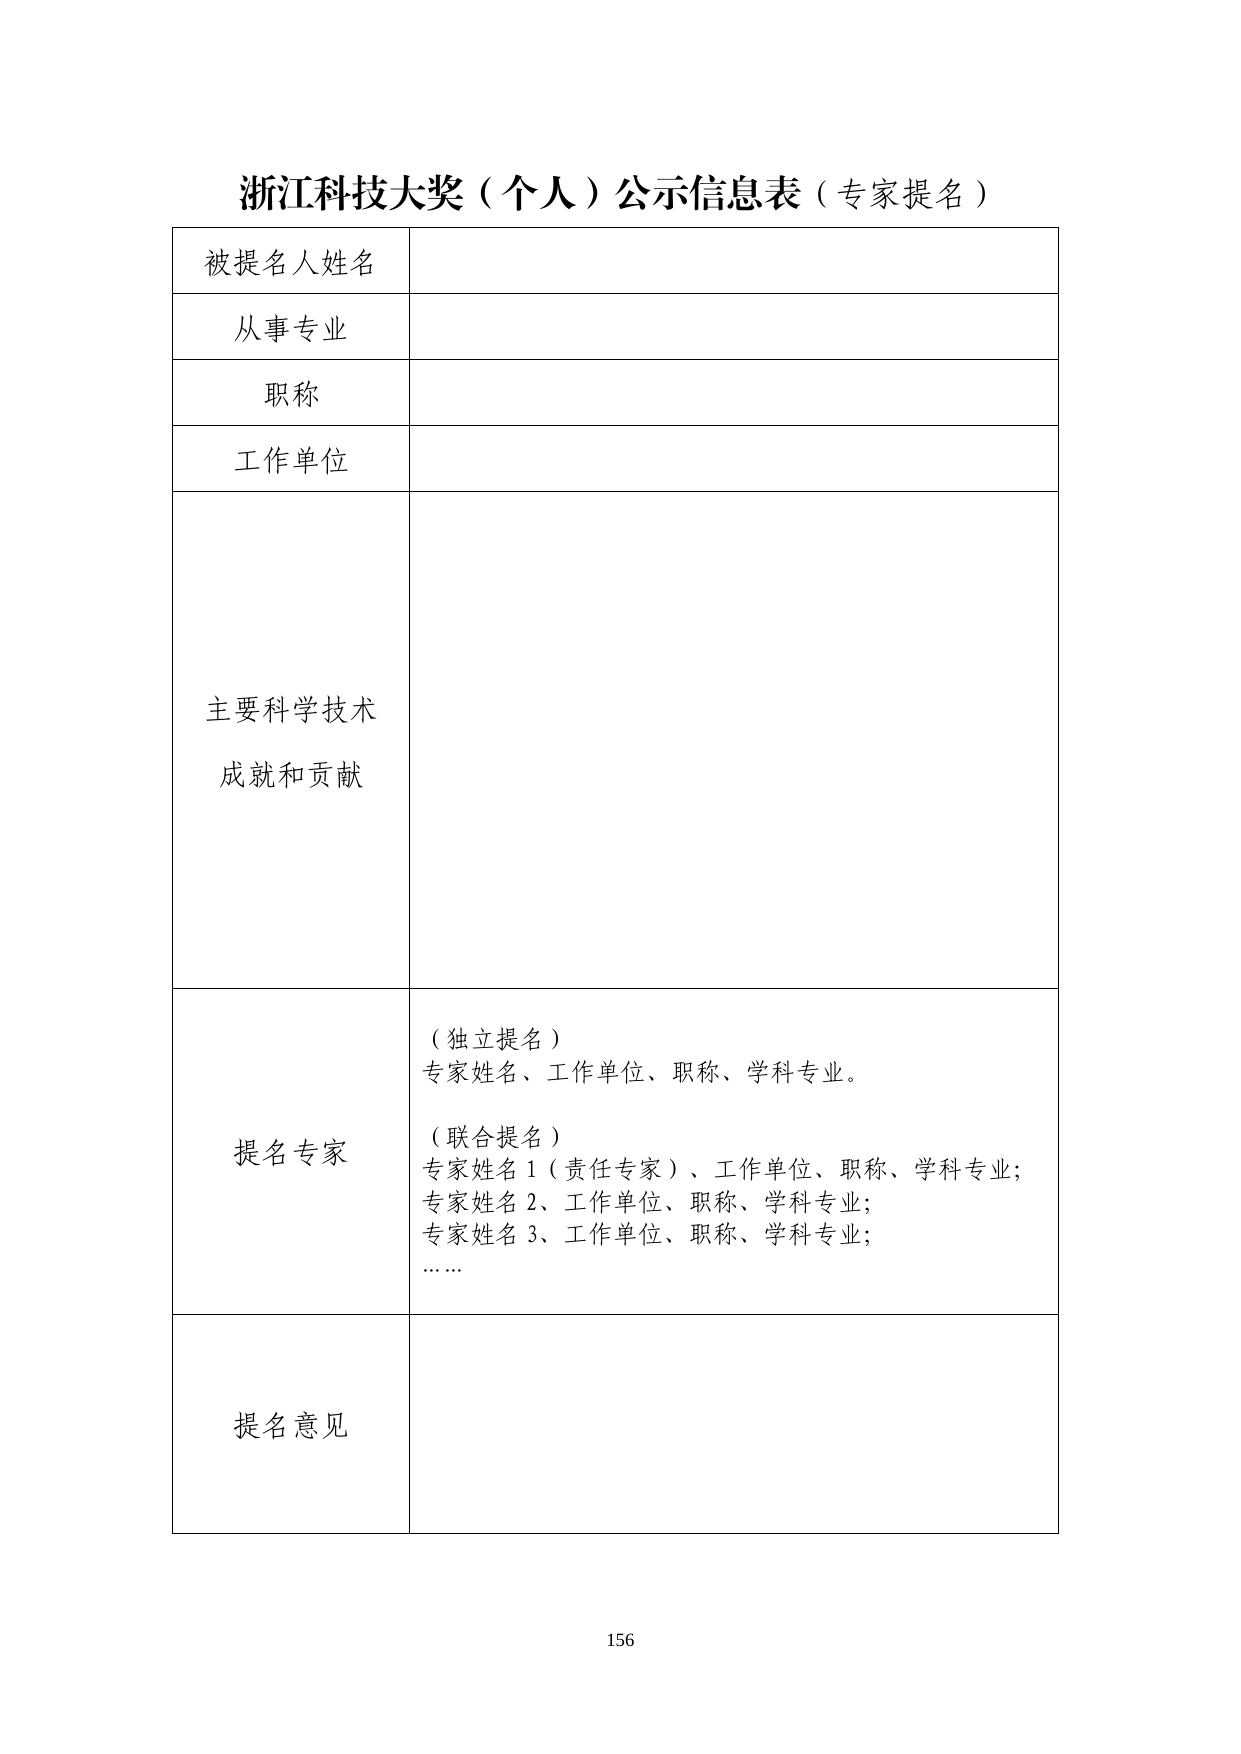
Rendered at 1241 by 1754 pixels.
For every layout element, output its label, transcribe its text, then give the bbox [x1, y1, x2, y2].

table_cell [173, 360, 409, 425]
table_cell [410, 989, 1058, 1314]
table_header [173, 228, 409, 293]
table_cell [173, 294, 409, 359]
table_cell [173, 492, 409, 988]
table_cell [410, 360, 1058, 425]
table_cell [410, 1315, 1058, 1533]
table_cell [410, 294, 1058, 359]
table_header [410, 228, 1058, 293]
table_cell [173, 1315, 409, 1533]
text 浙江科技大奖（个人）公示信息表（专家提名） [187, 162, 1053, 227]
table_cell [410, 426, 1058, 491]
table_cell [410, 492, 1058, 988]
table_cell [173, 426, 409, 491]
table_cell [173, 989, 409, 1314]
